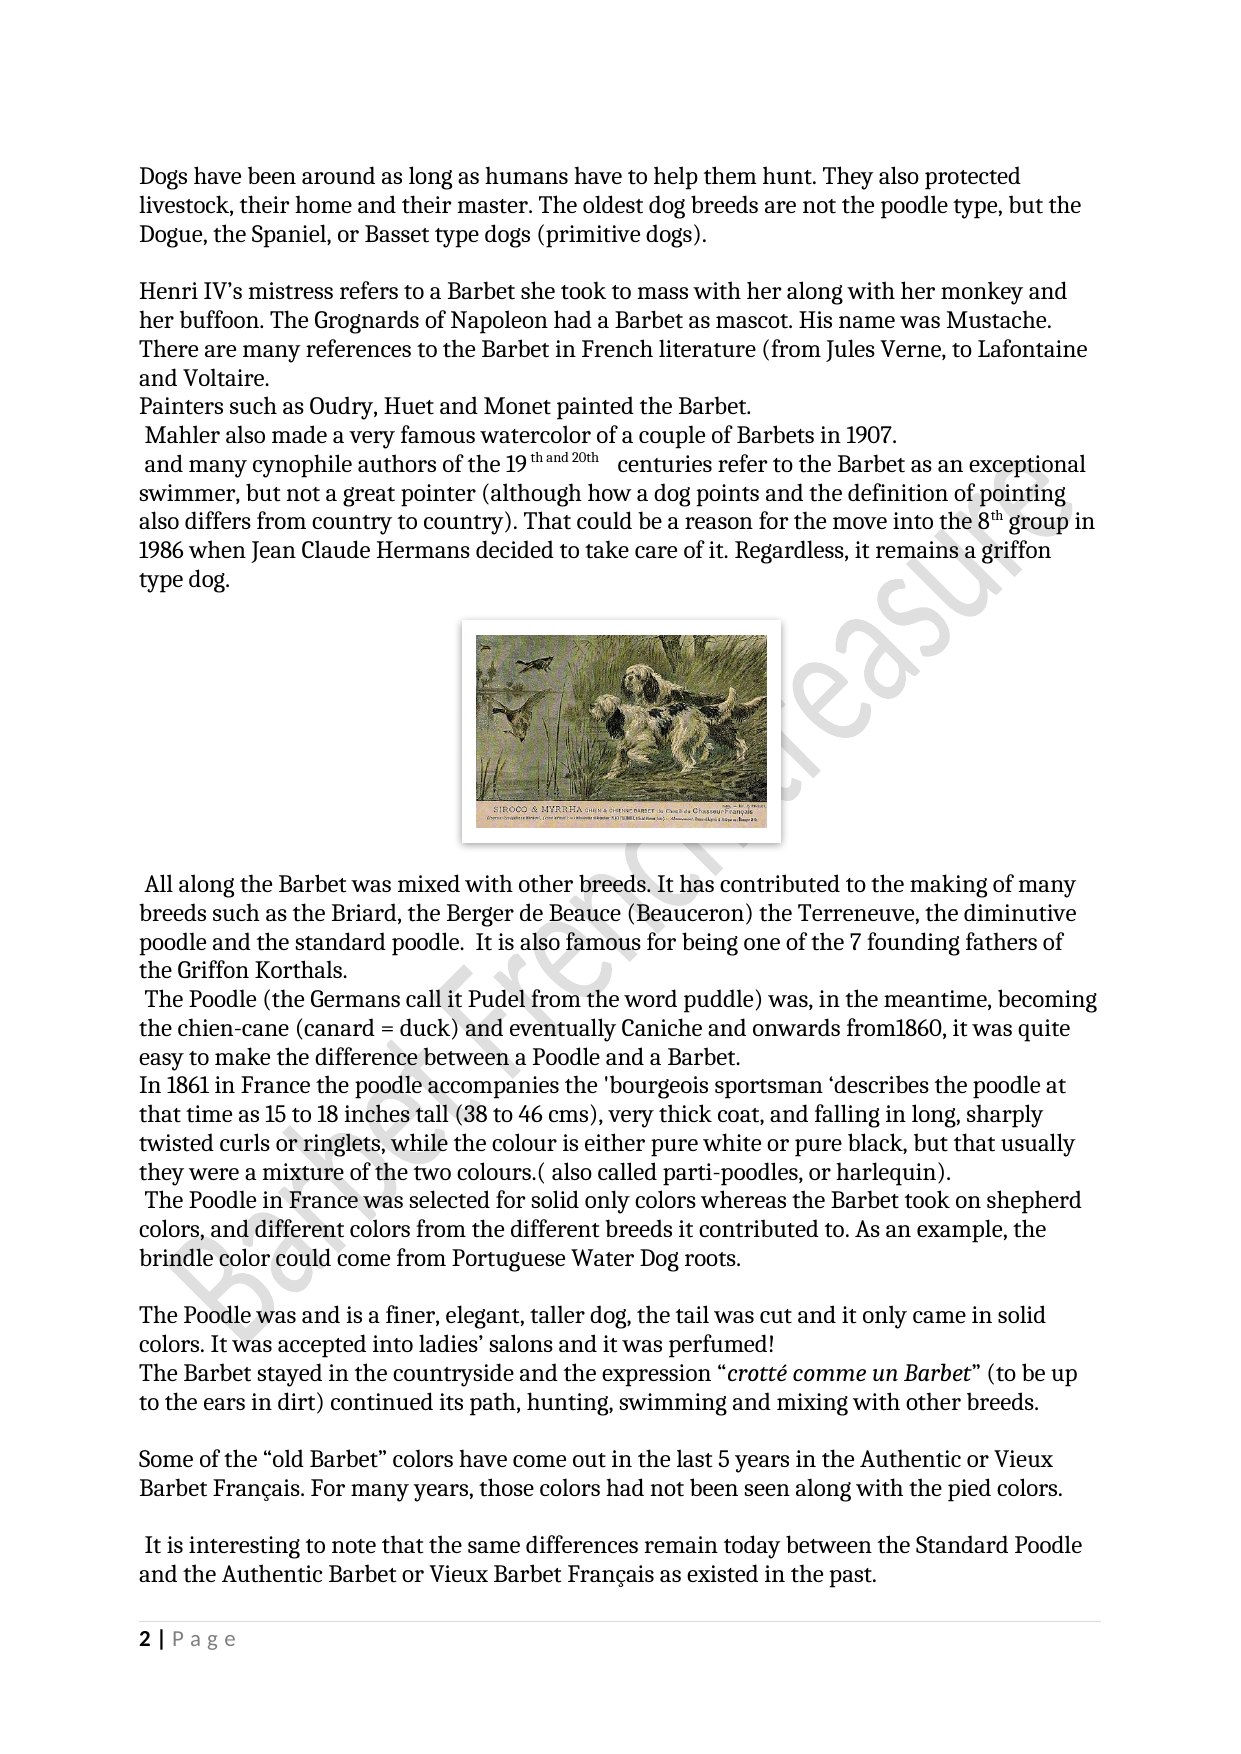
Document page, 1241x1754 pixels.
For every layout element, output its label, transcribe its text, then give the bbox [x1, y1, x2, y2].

text In 1861 in France the poodle accompanies the 'bourgeois sportsman ‘describes the poodle at that time as 15 to 18 inches tall (38 to 46 cms), very thick coat, and falling in long, sharply twisted curls or ringlets, while the colour is either pure white or pure black, but that usually they were a mixture of the two colours.( also called parti-poodles, or harlequin). [139, 1071, 1101, 1186]
text The Poodle was and is a finer, elegant, taller dog, the tail was cut and it only came in solid colors. It was accepted into ladies’ salons and it was perfumed! [139, 1301, 1101, 1359]
text The Poodle in France was selected for solid only colors whereas the Barbet took on shepherd colors, and different colors from the different breeds it contributed to. As an example, the brindle color could come from Portuguese Water Dog roots. [139, 1186, 1101, 1272]
text The Poodle (the Germans call it Pudel from the word puddle) was, in the meantime, becoming the chien-cane (canard = duck) and eventually Caniche and onwards from1860, it was quite easy to make the difference between a Poodle and a Barbet. [139, 985, 1101, 1071]
text and many cynophile authors of the 19 th and 20th centuries refer to the Barbet as an exceptional swimmer, but not a great pointer (although how a dog points and the definition of pointing also differs from country to country). That could be a reason for the move into the 8th group in 1986 when Jean Claude Hermans decided to take care of it. Regardless, it remains a griffon type dog. [139, 450, 1101, 593]
text Dogs have been around as long as humans have to help them hunt. They also protected livestock, their home and their master. The oldest dog breeds are not the poodle type, but the Dogue, the Spaniel, or Basset type dogs (primitive dogs). [139, 162, 1101, 248]
text Some of the “old Barbet” colors have come out in the last 5 years in the Authentic or Vieux Barbet Français. For many years, those colors had not been seen along with the pied colors. [139, 1445, 1101, 1502]
text The Barbet stayed in the countryside and the expression “crotté comme un Barbet” (to be up to the ears in dirt) continued its path, hunting, swimming and mixing with other breeds. [139, 1359, 1101, 1416]
text All along the Barbet was mixed with other breeds. It has contributed to the making of many breeds such as the Briard, the Berger de Beauce (Beauceron) the Terreneuve, the diminutive poodle and the standard poodle. It is also famous for being one of the 7 founding fathers of the Griffon Korthals. [139, 870, 1101, 985]
text Henri IV’s mistress refers to a Barbet she took to mass with her along with her monkey and her buffoon. The Grognards of Napoleon had a Barbet as mascot. His name was Mustache. [139, 277, 1101, 335]
text It is interesting to note that the same differences remain today between the Standard Poodle and the Authentic Barbet or Vieux Barbet Français as existed in the past. [139, 1531, 1101, 1589]
text There are many references to the Barbet in French literature (from Jules Verne, to Lafontaine and Voltaire. [139, 335, 1101, 392]
text Mahler also made a very famous watercolor of a couple of Barbets in 1907. [139, 421, 1101, 450]
text Painters such as Oudry, Huet and Monet painted the Barbet. [139, 392, 1101, 421]
picture [476, 635, 767, 828]
